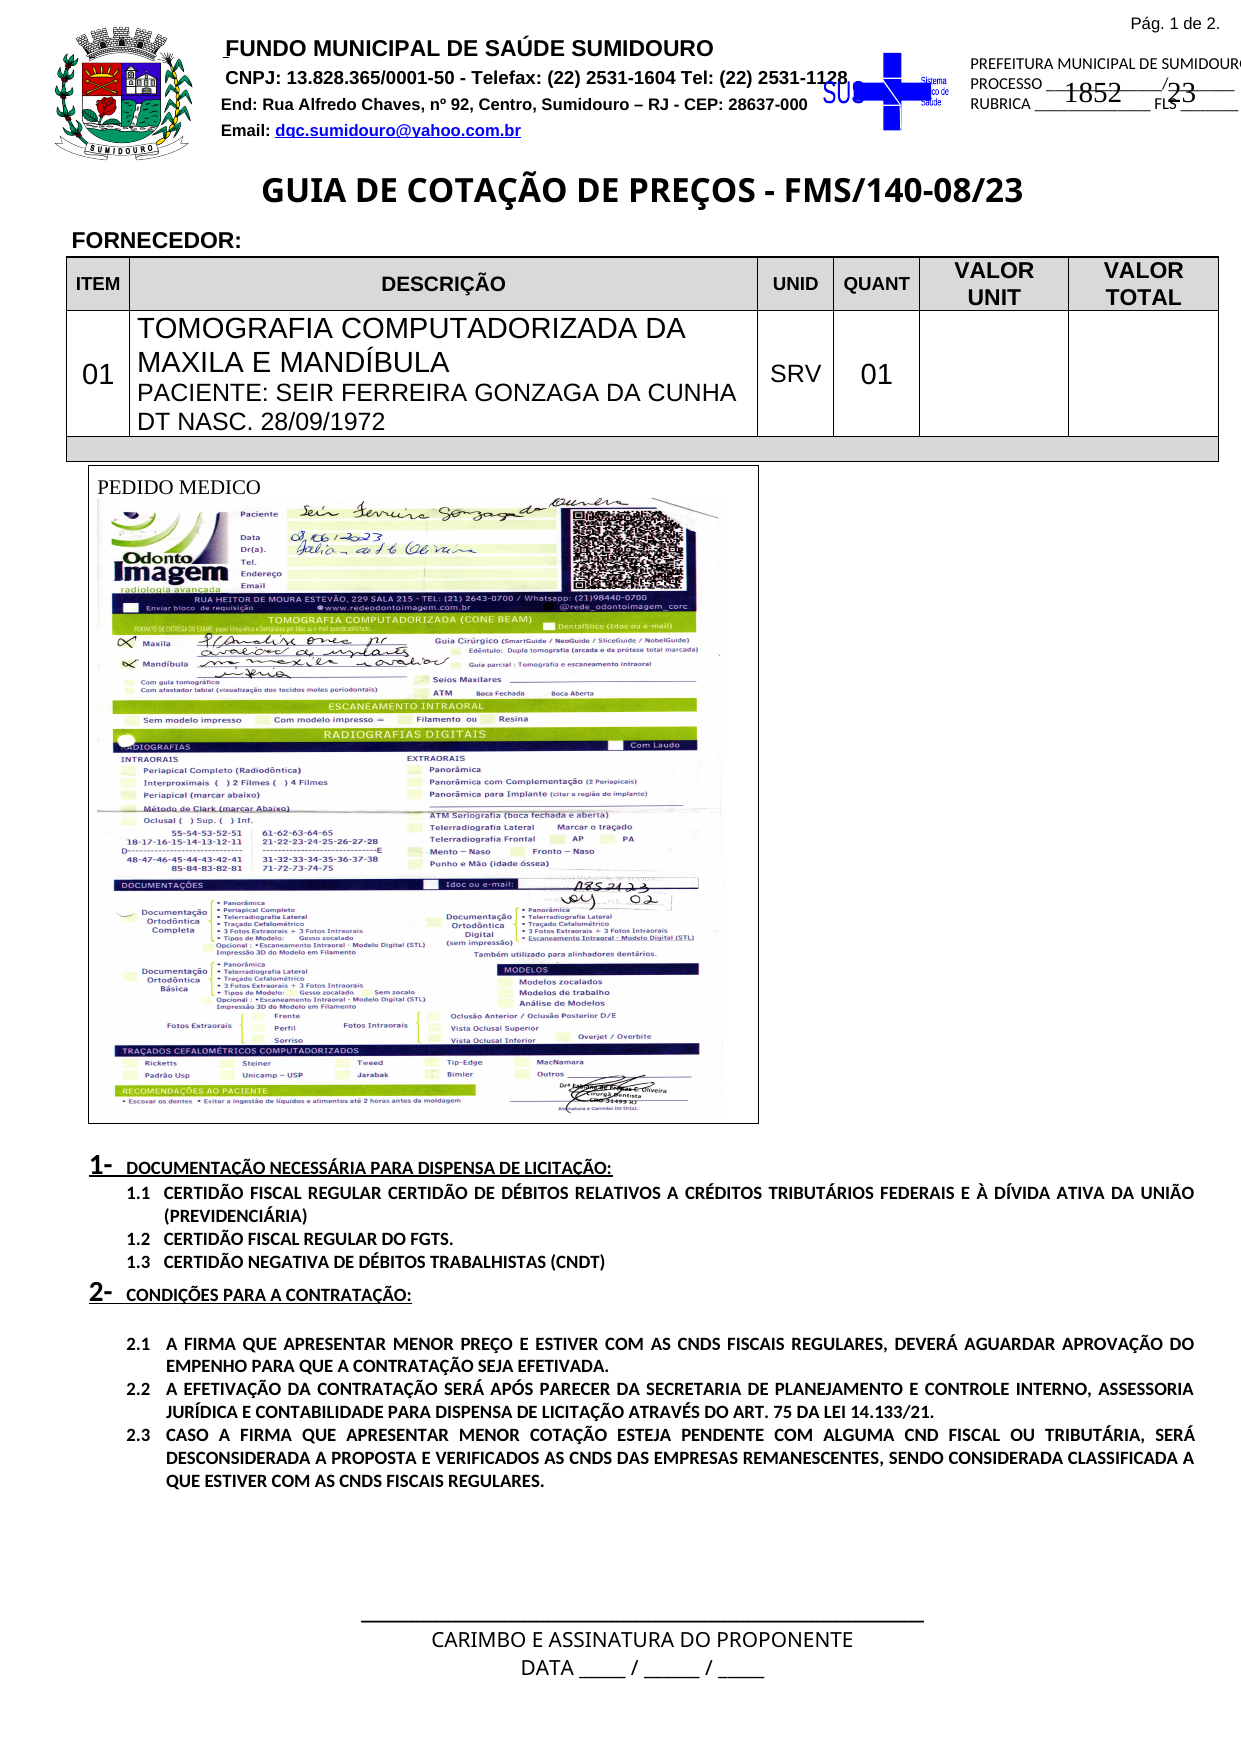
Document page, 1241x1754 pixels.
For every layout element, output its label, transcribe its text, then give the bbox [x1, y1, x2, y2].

table_cell 01 [834, 311, 919, 436]
table_cell [1069, 311, 1218, 436]
table_cell [920, 311, 1068, 436]
list CERTIDÃO NEGATIVA DE DÉBITOS TRABALHISTAS (CNDT) [126, 1250, 1196, 1273]
picture [54, 26, 193, 161]
list CERTIDÃO FISCAL REGULAR CERTIDÃO DE DÉBITOS RELATIVOS A CRÉDITOS TRIBUTÁRIOS FEDERAIS E À DÍVIDA ATIVA DA UNIÃO (PREVIDENCIÁRIA) [126, 1181, 1196, 1227]
list CONDIÇÕES PARA A CONTRATAÇÃO: [89, 1273, 1196, 1309]
table_header ITEM [67, 258, 129, 310]
picture [97, 498, 725, 1115]
list A EFETIVAÇÃO DA CONTRATAÇÃO SERÁ APÓS PARECER DA SECRETARIA DE PLANEJAMENTO E CONTROLE INTERNO, ASSESSORIA JURÍDICA E CONTABILIDADE PARA DISPENSA DE LICITAÇÃO ATRAVÉS DO ART. 75 DA LEI 14.133/21. [126, 1377, 1196, 1423]
table_header UNID [758, 258, 833, 310]
table_header VALOR UNIT [920, 258, 1068, 310]
table_cell TOMOGRAFIA COMPUTADORIZADA DA MAXILA E MANDÍBULA PACIENTE: SEIR FERREIRA GONZAGA DA CUNHA DT NASC. 28/09/1972 [130, 311, 757, 436]
list CERTIDÃO FISCAL REGULAR DO FGTS. [126, 1227, 1196, 1250]
table_cell SRV [758, 311, 833, 436]
table_header VALOR TOTAL [1069, 258, 1218, 310]
table_header DESCRIÇÃO [130, 258, 757, 310]
list DOCUMENTAÇÃO NECESSÁRIA PARA DISPENSA DE LICITAÇÃO: [89, 1146, 1196, 1181]
list A FIRMA QUE APRESENTAR MENOR PREÇO E ESTIVER COM AS CNDS FISCAIS REGULARES, DEVERÁ AGUARDAR APROVAÇÃO DO EMPENHO PARA QUE A CONTRATAÇÃO SEJA EFETIVADA. [126, 1332, 1196, 1377]
list CASO A FIRMA QUE APRESENTAR MENOR COTAÇÃO ESTEJA PENDENTE COM ALGUMA CND FISCAL OU TRIBUTÁRIA, SERÁ DESCONSIDERADA A PROPOSTA E VERIFICADOS AS CNDS DAS EMPRESAS REMANESCENTES, SENDO CONSIDERADA CLASSIFICADA A QUE ESTIVER COM AS CNDS FISCAIS REGULARES. [126, 1423, 1196, 1492]
table_cell [67, 437, 1218, 461]
table_cell 01 [67, 311, 129, 436]
table_header QUANT [834, 258, 919, 310]
